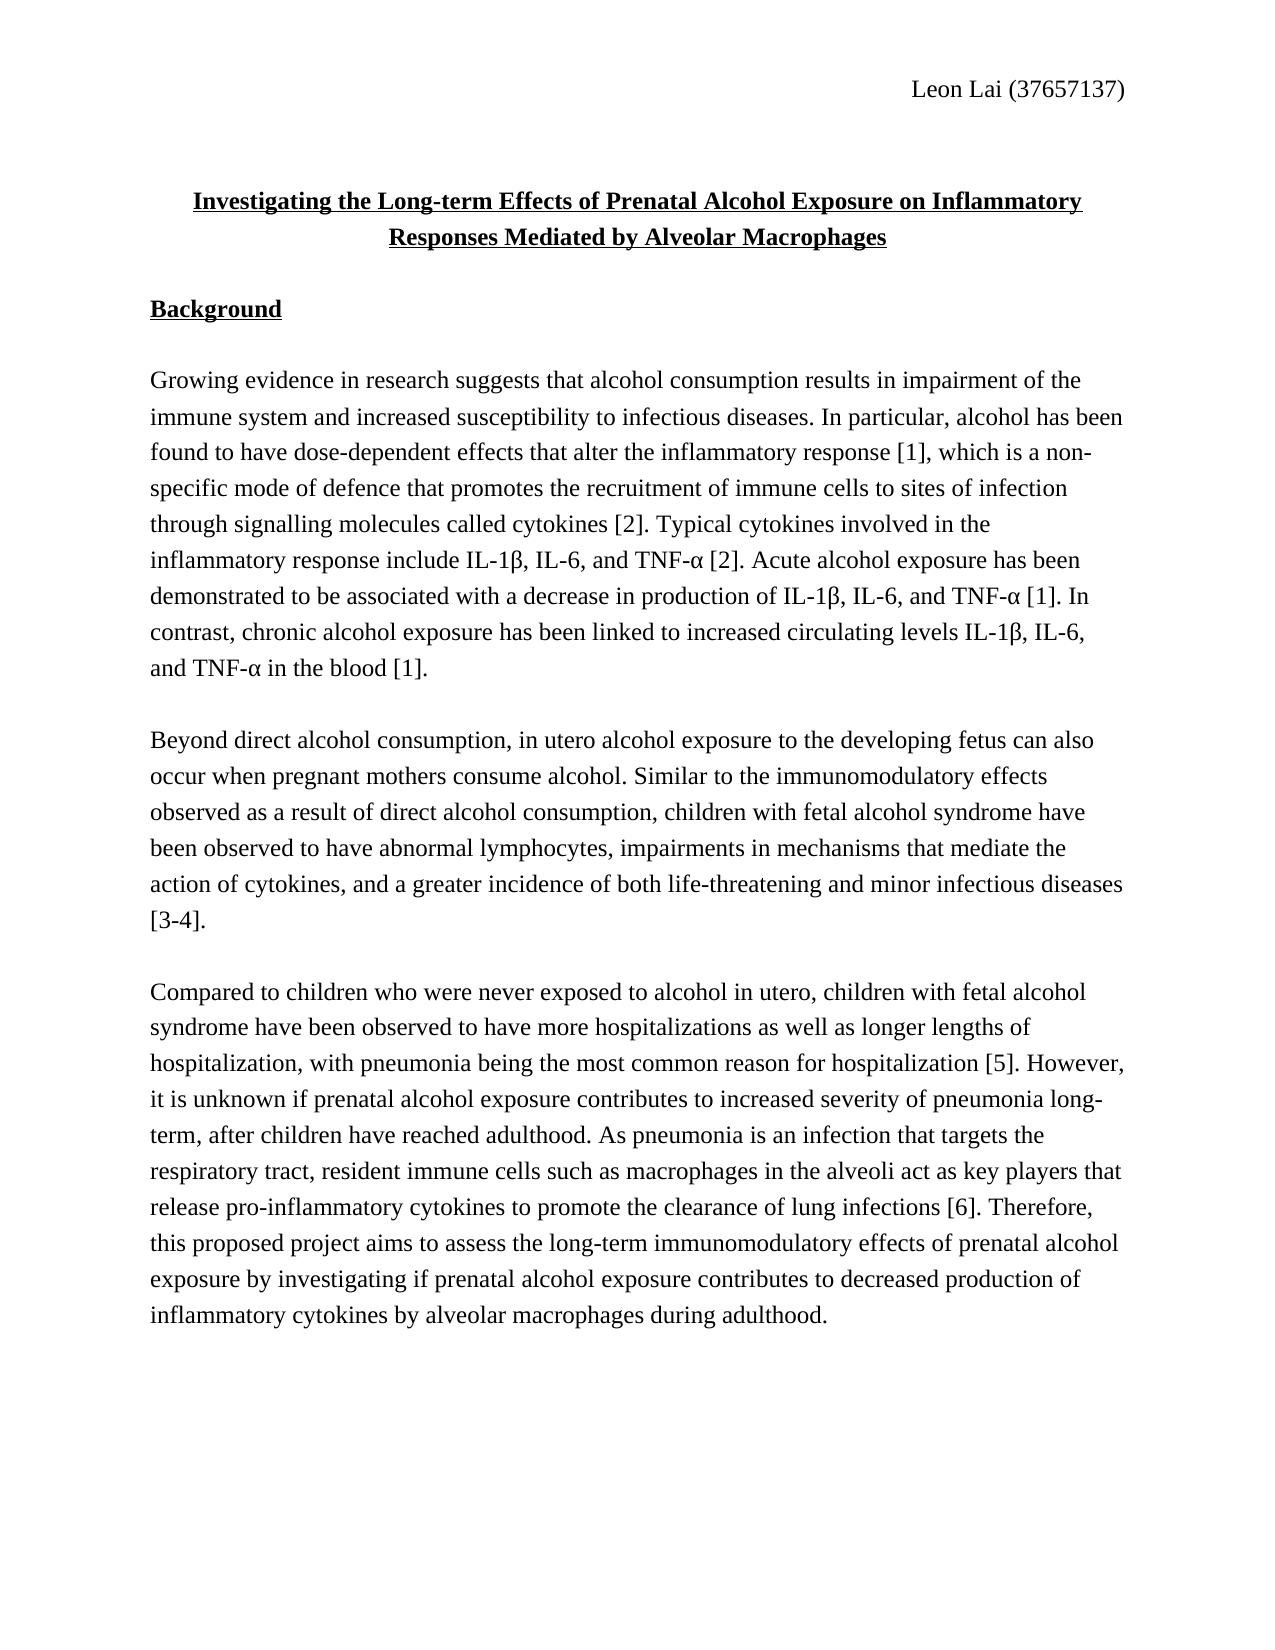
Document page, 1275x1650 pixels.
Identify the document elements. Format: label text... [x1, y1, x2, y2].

text Growing evidence in research suggests that alcohol consumption results in impairment of the immune system and increased susceptibility to infectious diseases. In particular, alcohol has been found to have dose-dependent effects that alter the inflammatory response [1], which is a non-specific mode of defence that promotes the recruitment of immune cells to sites of infection through signalling molecules called cytokines [2]. Typical cytokines involved in the inflammatory response include IL-1β, IL-6, and TNF-α [2]. Acute alcohol exposure has been demonstrated to be associated with a decrease in production of IL-1β, IL-6, and TNF-α [1]. In contrast, chronic alcohol exposure has been linked to increased circulating levels IL-1β, IL-6, and TNF-α in the blood [1]. [150, 366, 1125, 682]
text Investigating the Long-term Effects of Prenatal Alcohol Exposure on Inflammatory Responses Mediated by Alveolar Macrophages [150, 186, 1125, 251]
text Compared to children who were never exposed to alcohol in utero, children with fetal alcohol syndrome have been observed to have more hospitalizations as well as longer lengths of hospitalization, with pneumonia being the most common reason for hospitalization [5]. However, it is unknown if prenatal alcohol exposure contributes to increased severity of pneumonia long-term, after children have reached adulthood. As pneumonia is an infection that targets the respiratory tract, resident immune cells such as macrophages in the alveoli act as key players that release pro-inflammatory cytokines to promote the clearance of lung infections [6]. Therefore, this proposed project aims to assess the long-term immunomodulatory effects of prenatal alcohol exposure by investigating if prenatal alcohol exposure contributes to decreased production of inflammatory cytokines by alveolar macrophages during adulthood. [150, 977, 1125, 1329]
text Background [150, 294, 1125, 322]
text Beyond direct alcohol consumption, in utero alcohol exposure to the developing fetus can also occur when pregnant mothers consume alcohol. Similar to the immunomodulatory effects observed as a result of direct alcohol consumption, children with fetal alcohol syndrome have been observed to have abnormal lymphocytes, impairments in mechanisms that mediate the action of cytokines, and a greater incidence of both life-threatening and minor infectious diseases [3-4]. [150, 725, 1125, 933]
